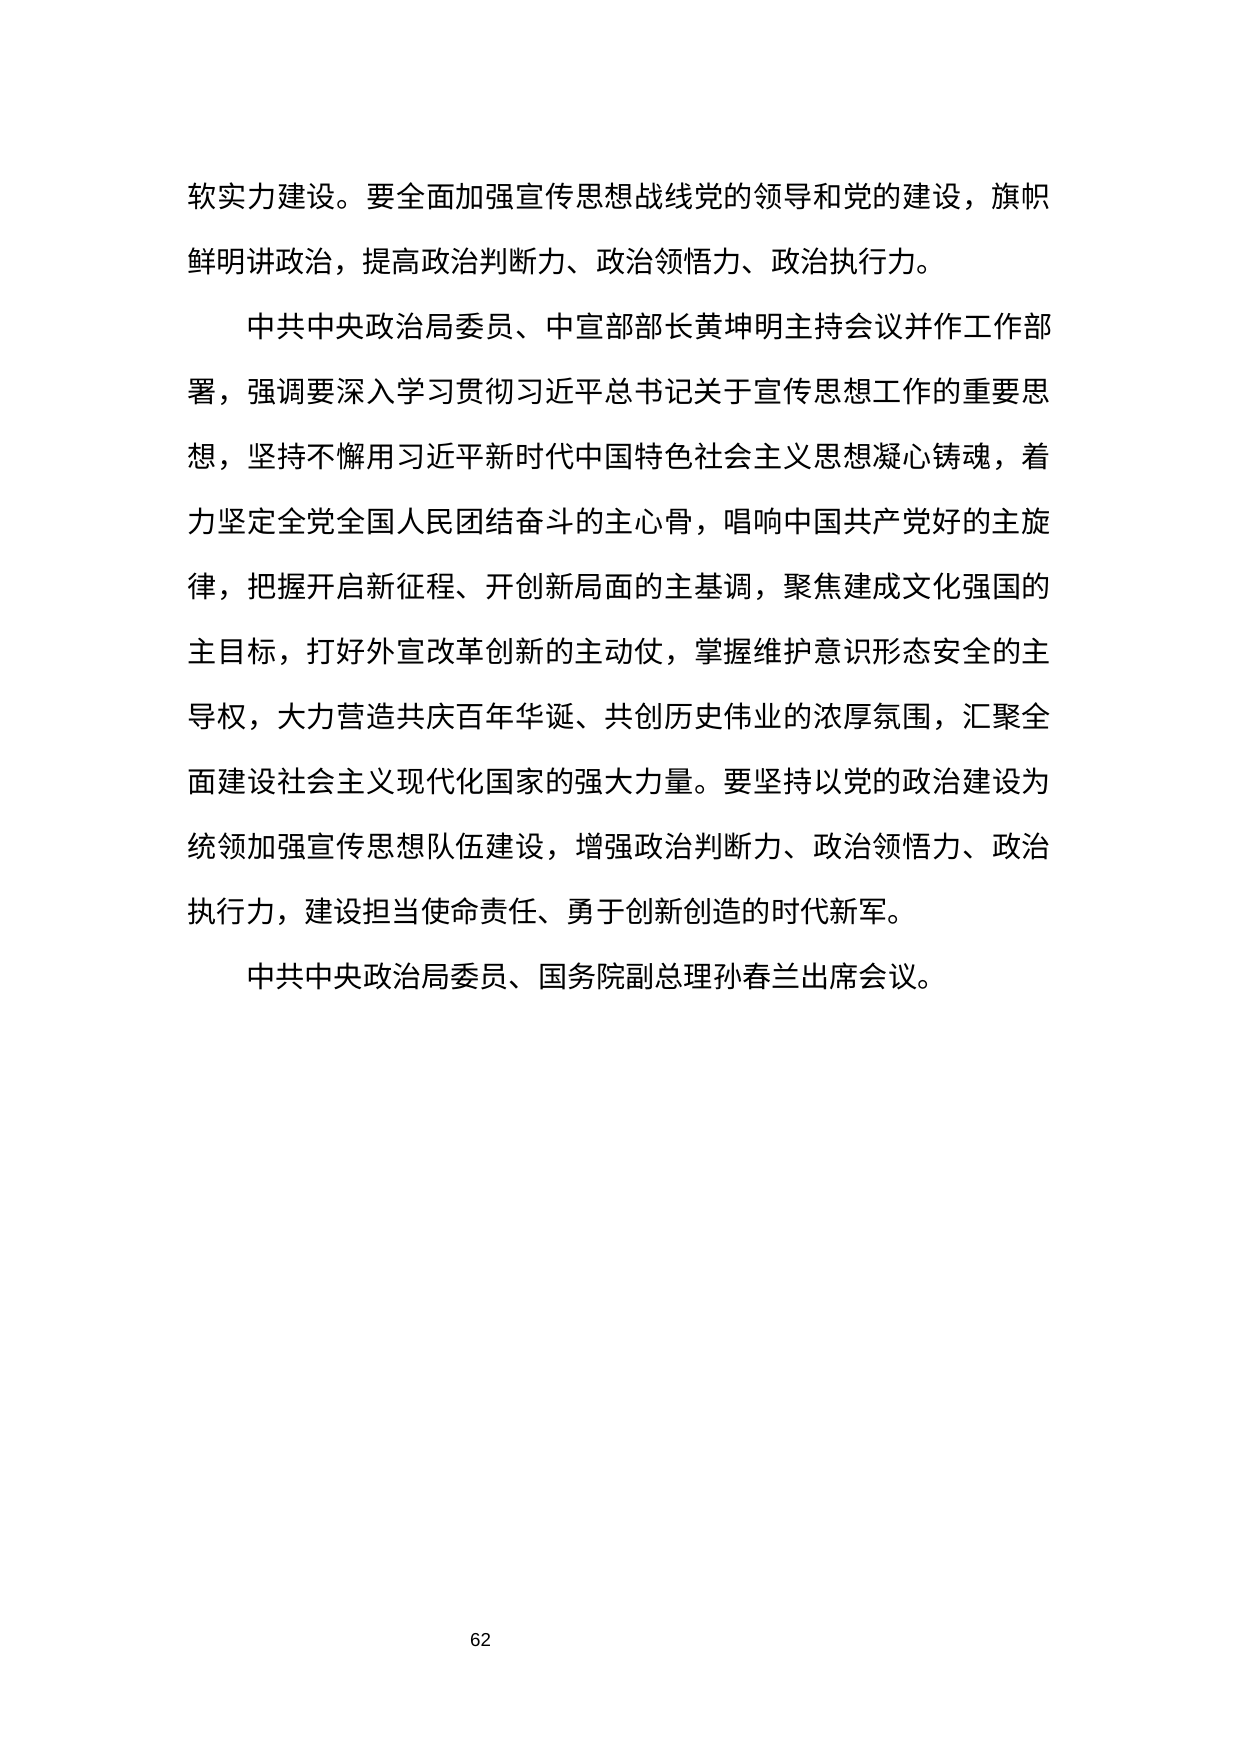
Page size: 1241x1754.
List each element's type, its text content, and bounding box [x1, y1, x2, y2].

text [187, 162, 1053, 292]
text 中共中央政治局委员、国务院副总理孙春兰出席会议。 [187, 942, 1053, 1007]
text 中共中央政治局委员、中宣部部长黄坤明主持会议并作工作部署，强调要深入学习贯彻习近平总书记关于宣传思想工作的重要思想，坚持不懈用习近平新时代中国特色社会主义思想凝心铸魂，着力坚定全党全国人民团结奋斗的主心骨，唱响中国共产党好的主旋律，把握开启新征程、开创新局面的主基调，聚焦建成文化强国的主目标，打好外宣改革创新的主动仗，掌握维护意识形态安全的主导权，大力营造共庆百年华诞、共创历史伟业的浓厚氛围，汇聚全面建设社会主义现代化国家的强大力量。要坚持以党的政治建设为统领加强宣传思想队伍建设，增强政治判断力、政治领悟力、政治执行力，建设担当使命责任、勇于创新创造的时代新军。 [187, 292, 1053, 942]
